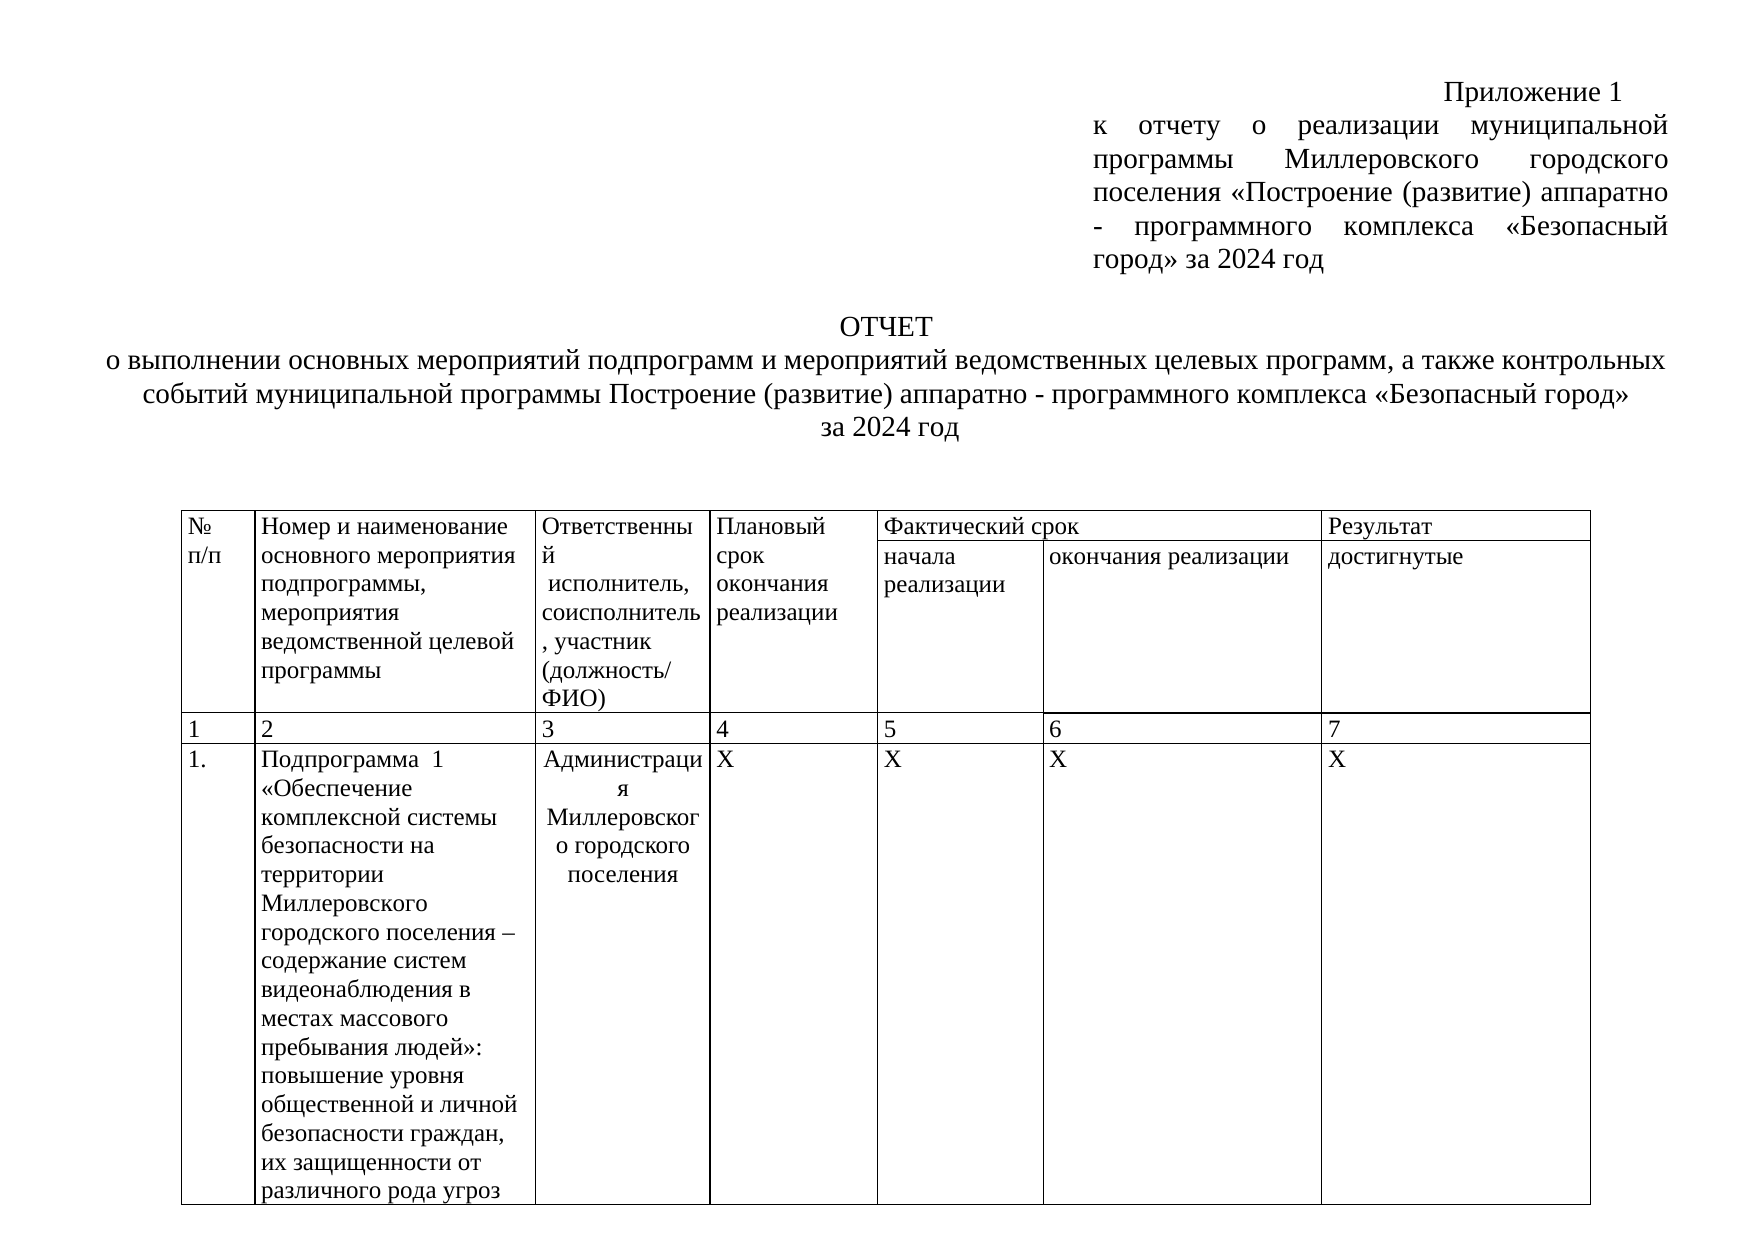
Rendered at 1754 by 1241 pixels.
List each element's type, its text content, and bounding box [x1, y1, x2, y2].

table_header Плановый срок окончания реализации [711, 511, 877, 712]
table_cell окончания реализации [1044, 541, 1321, 712]
table_cell Х [1044, 744, 1321, 1204]
table_cell 1. [182, 744, 254, 1204]
table_header № п/п [182, 511, 254, 712]
text за 2024 год [103, 409, 1668, 443]
table_header Результат [1322, 511, 1590, 540]
table_header Номер и наименование основного мероприятия подпрограммы, мероприятия ведомственной целевой программы [256, 511, 535, 712]
table_header Ответственный исполнитель, соисполнитель, участник (должность/ ФИО) [536, 511, 709, 712]
table_cell начала реализации [878, 541, 1043, 712]
text к отчету о реализации муниципальной программы Миллеровского городского поселения «Построение (развитие) аппаратно - программного комплекса «Безопасный город» за 2024 год [1093, 107, 1668, 275]
text о выполнении основных мероприятий подпрограмм и мероприятий ведомственных целевых программ, а также контрольных событий муниципальной программы Построение (развитие) аппаратно - программного комплекса «Безопасный город» [103, 342, 1668, 409]
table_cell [536, 744, 709, 1204]
table_cell 7 [1322, 714, 1590, 743]
table_cell достигнутые [1322, 541, 1590, 712]
text ОТЧЕТ [103, 309, 1668, 342]
table_cell 6 [1044, 714, 1321, 743]
table_cell Х [711, 744, 877, 1204]
table_cell Подпрограмма 1 «Обеспечение комплексной системы безопасности на территории Миллеровского городского поселения – содержание систем видеонаблюдения в местах массового пребывания людей»: повышение уровня общественной и личной безопасности граждан, их защищенности от различного рода угроз [256, 744, 535, 1204]
table_cell Х [878, 744, 1043, 1204]
table_cell 3 [536, 713, 709, 743]
table_cell 4 [711, 713, 877, 743]
table_header Фактический срок [878, 511, 1321, 540]
table_cell 1 [182, 713, 254, 743]
table_cell 2 [256, 713, 535, 743]
text Приложение 1 [1137, 74, 1668, 107]
table_cell 5 [878, 713, 1043, 743]
table_cell Х [1322, 744, 1590, 1204]
